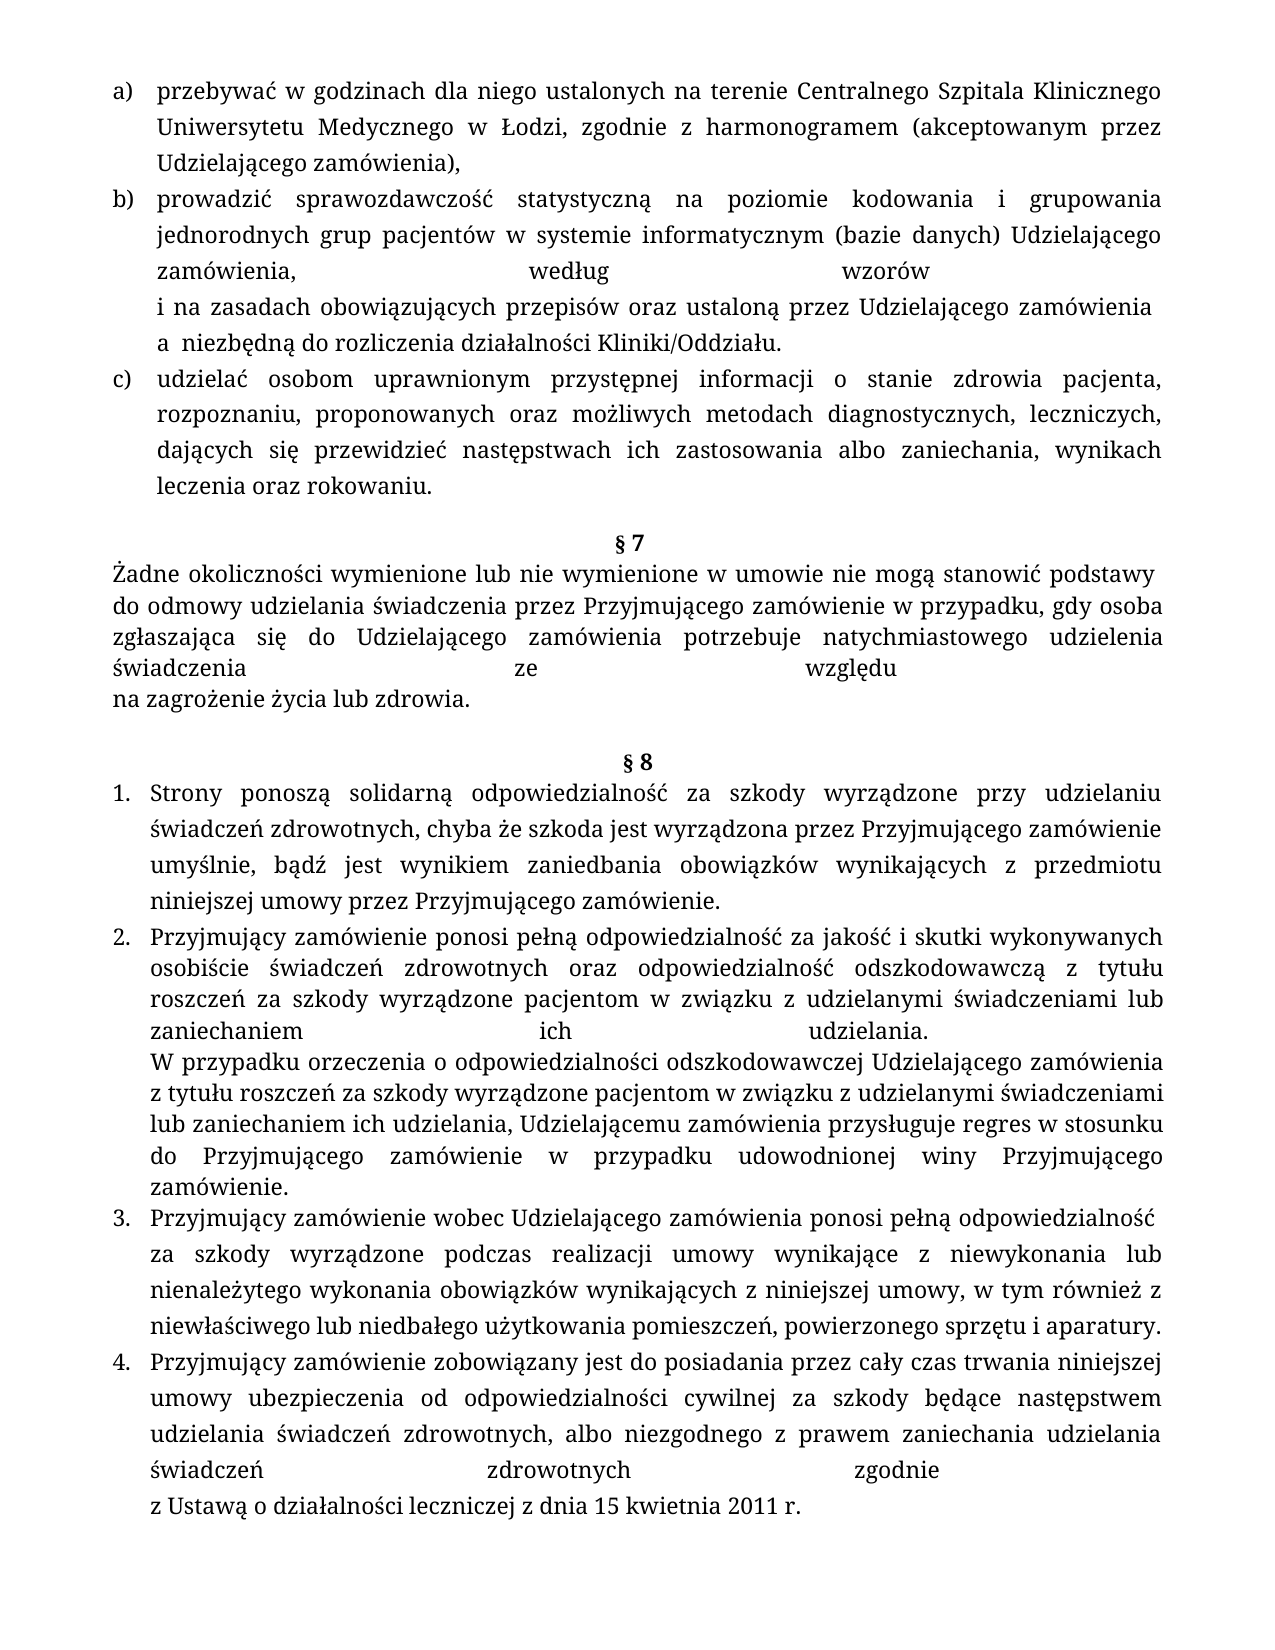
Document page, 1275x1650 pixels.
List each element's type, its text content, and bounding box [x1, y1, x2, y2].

list Przyjmujący zamówienie wobec Udzielającego zamówienia ponosi pełną odpowiedzialność za szkody wyrządzone podczas realizacji umowy wynikające z niewykonania lub nienależytego wykonania obowiązków wynikających z niniejszej umowy, w tym również z niewłaściwego lub niedbałego użytkowania pomieszczeń, powierzonego sprzętu i aparatury. [112, 1202, 1163, 1341]
list udzielać osobom uprawnionym przystępnej informacji o stanie zdrowia pacjenta, rozpoznaniu, proponowanych oraz możliwych metodach diagnostycznych, leczniczych, dających się przewidzieć następstwach ich zastosowania albo zaniechania, wynikach leczenia oraz rokowaniu. [112, 362, 1163, 502]
text Żadne okoliczności wymienione lub nie wymienione w umowie nie mogą stanowić podstawy do odmowy udzielania świadczenia przez Przyjmującego zamówienie w przypadku, gdy osoba zgłaszająca się do Udzielającego zamówienia potrzebuje natychmiastowego udzielenia świadczenia ze względu na zagrożenie życia lub zdrowia. [112, 558, 1164, 714]
list Przyjmujący zamówienie zobowiązany jest do posiadania przez cały czas trwania niniejszej umowy ubezpieczenia od odpowiedzialności cywilnej za szkody będące następstwem udzielania świadczeń zdrowotnych, albo niezgodnego z prawem zaniechania udzielania świadczeń zdrowotnych zgodnie z Ustawą o działalności leczniczej z dnia 15 kwietnia 2011 r. [112, 1346, 1163, 1521]
list Przyjmujący zamówienie ponosi pełną odpowiedzialność za jakość i skutki wykonywanych osobiście świadczeń zdrowotnych oraz odpowiedzialność odszkodowawczą z tytułu roszczeń za szkody wyrządzone pacjentom w związku z udzielanymi świadczeniami lub zaniechaniem ich udzielania. W przypadku orzeczenia o odpowiedzialności odszkodowawczej Udzielającego zamówienia z tytułu roszczeń za szkody wyrządzone pacjentom w związku z udzielanymi świadczeniami lub zaniechaniem ich udzielania, Udzielającemu zamówienia przysługuje regres w stosunku do Przyjmującego zamówienie w przypadku udowodnionej winy Przyjmującego zamówienie. [112, 921, 1164, 1202]
list Strony ponoszą solidarną odpowiedzialność za szkody wyrządzone przy udzielaniu świadczeń zdrowotnych, chyba że szkoda jest wyrządzona przez Przyjmującego zamówienie umyślnie, bądź jest wynikiem zaniedbania obowiązków wynikających z przedmiotu niniejszej umowy przez Przyjmującego zamówienie. [112, 777, 1163, 916]
list prowadzić sprawozdawczość statystyczną na poziomie kodowania i grupowania jednorodnych grup pacjentów w systemie informatycznym (bazie danych) Udzielającego zamówienia, według wzorów i na zasadach obowiązujących przepisów oraz ustaloną przez Udzielającego zamówienia a niezbędną do rozliczenia działalności Kliniki/Oddziału. [112, 183, 1163, 358]
list 8 [112, 746, 1163, 777]
list przebywać w godzinach dla niego ustalonych na terenie Centralnego Szpitala Klinicznego Uniwersytetu Medycznego w Łodzi, zgodnie z harmonogramem (akceptowanym przez Udzielającego zamówienia), [112, 75, 1163, 178]
text 7 [555, 527, 1163, 558]
